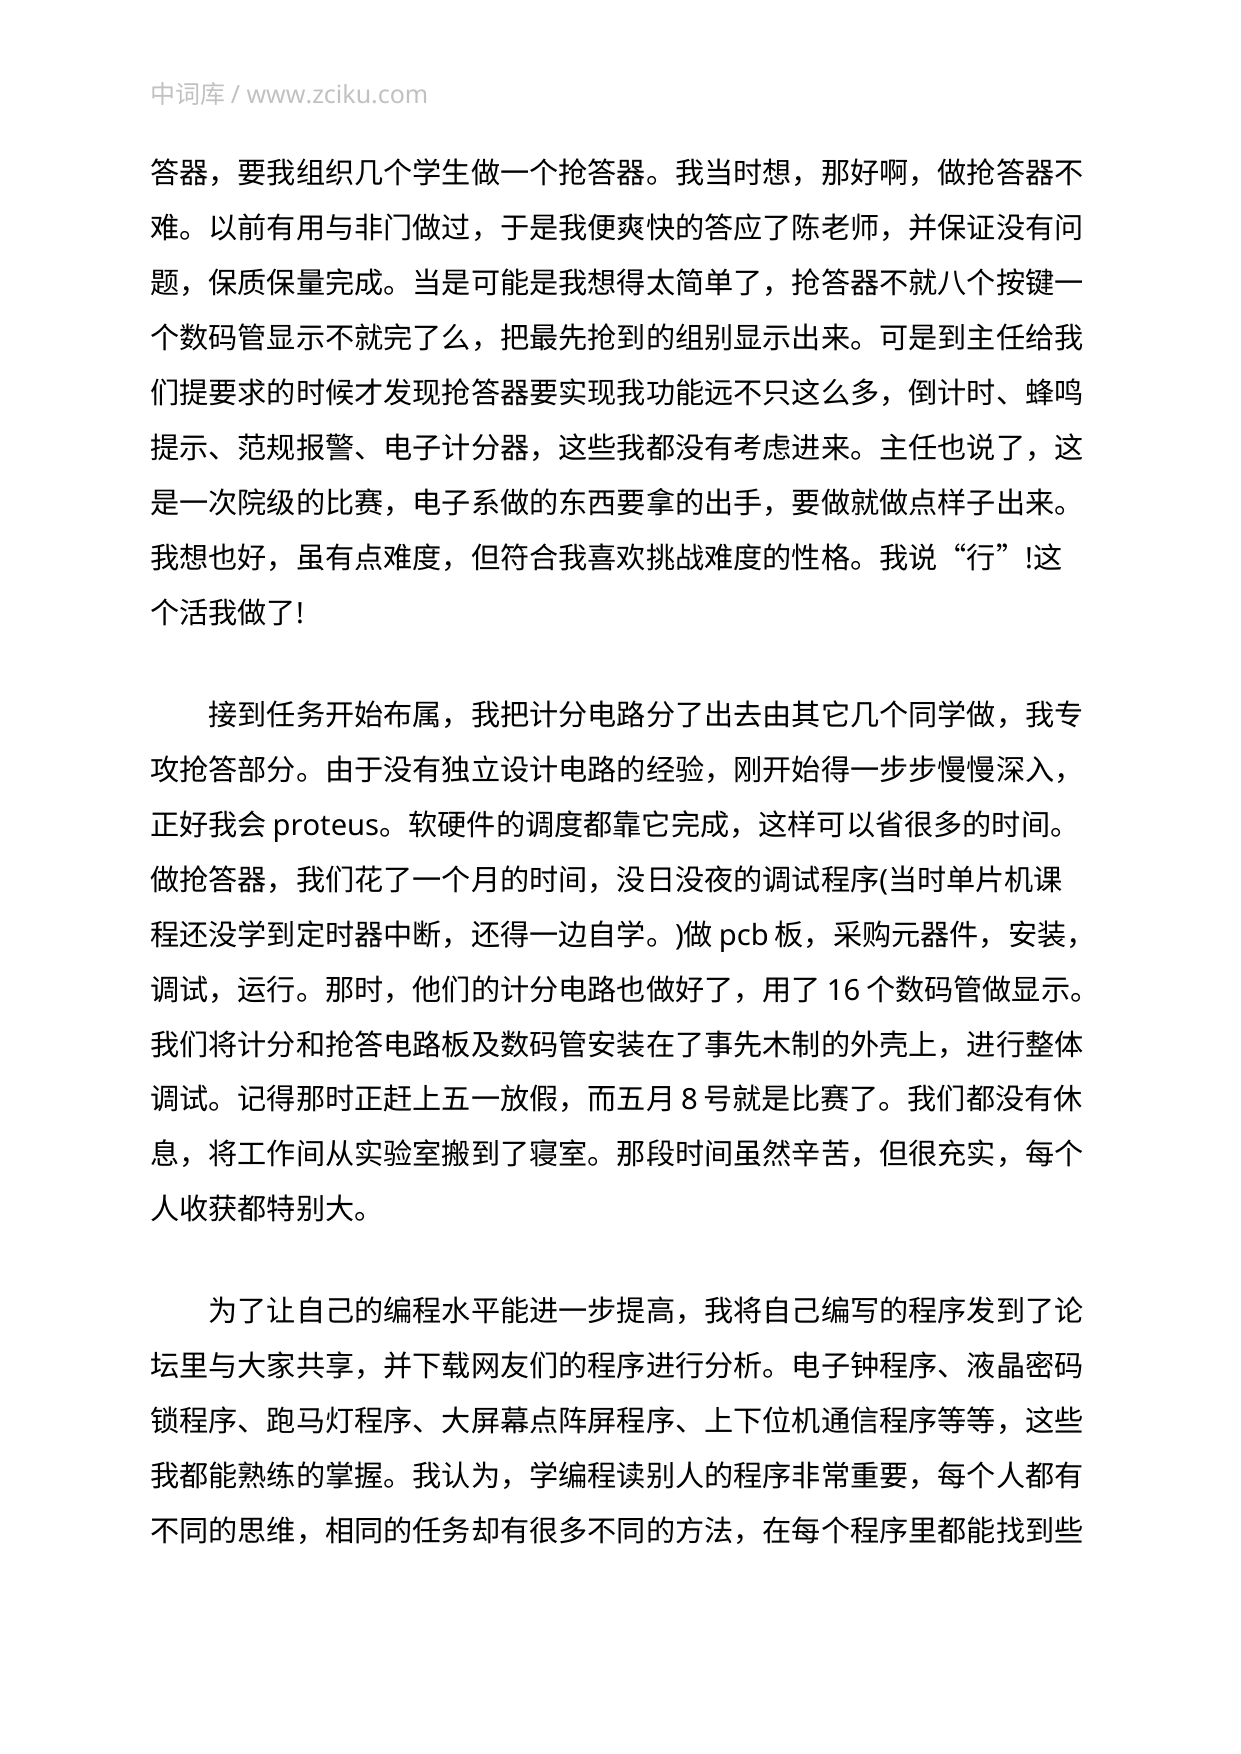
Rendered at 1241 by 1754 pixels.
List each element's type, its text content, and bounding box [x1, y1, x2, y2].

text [150, 150, 1090, 632]
text 接到任务开始布属，我把计分电路分了出去由其它几个同学做，我专攻抢答部分。由于没有独立设计电路的经验，刚开始得一步步慢慢深入，正好我会proteus。软硬件的调度都靠它完成，这样可以省很多的时间。做抢答器，我们花了一个月的时间，没日没夜的调试程序(当时单片机课程还没学到定时器中断，还得一边自学。)做pcb板，采购元器件，安装，调试，运行。那时，他们的计分电路也做好了，用了16个数码管做显示。我们将计分和抢答电路板及数码管安装在了事先木制的外壳上，进行整体调试。记得那时正赶上五一放假，而五月8号就是比赛了。我们都没有休息，将工作间从实验室搬到了寝室。那段时间虽然辛苦，但很充实，每个人收获都特别大。 [150, 691, 1090, 1228]
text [150, 1288, 1090, 1549]
